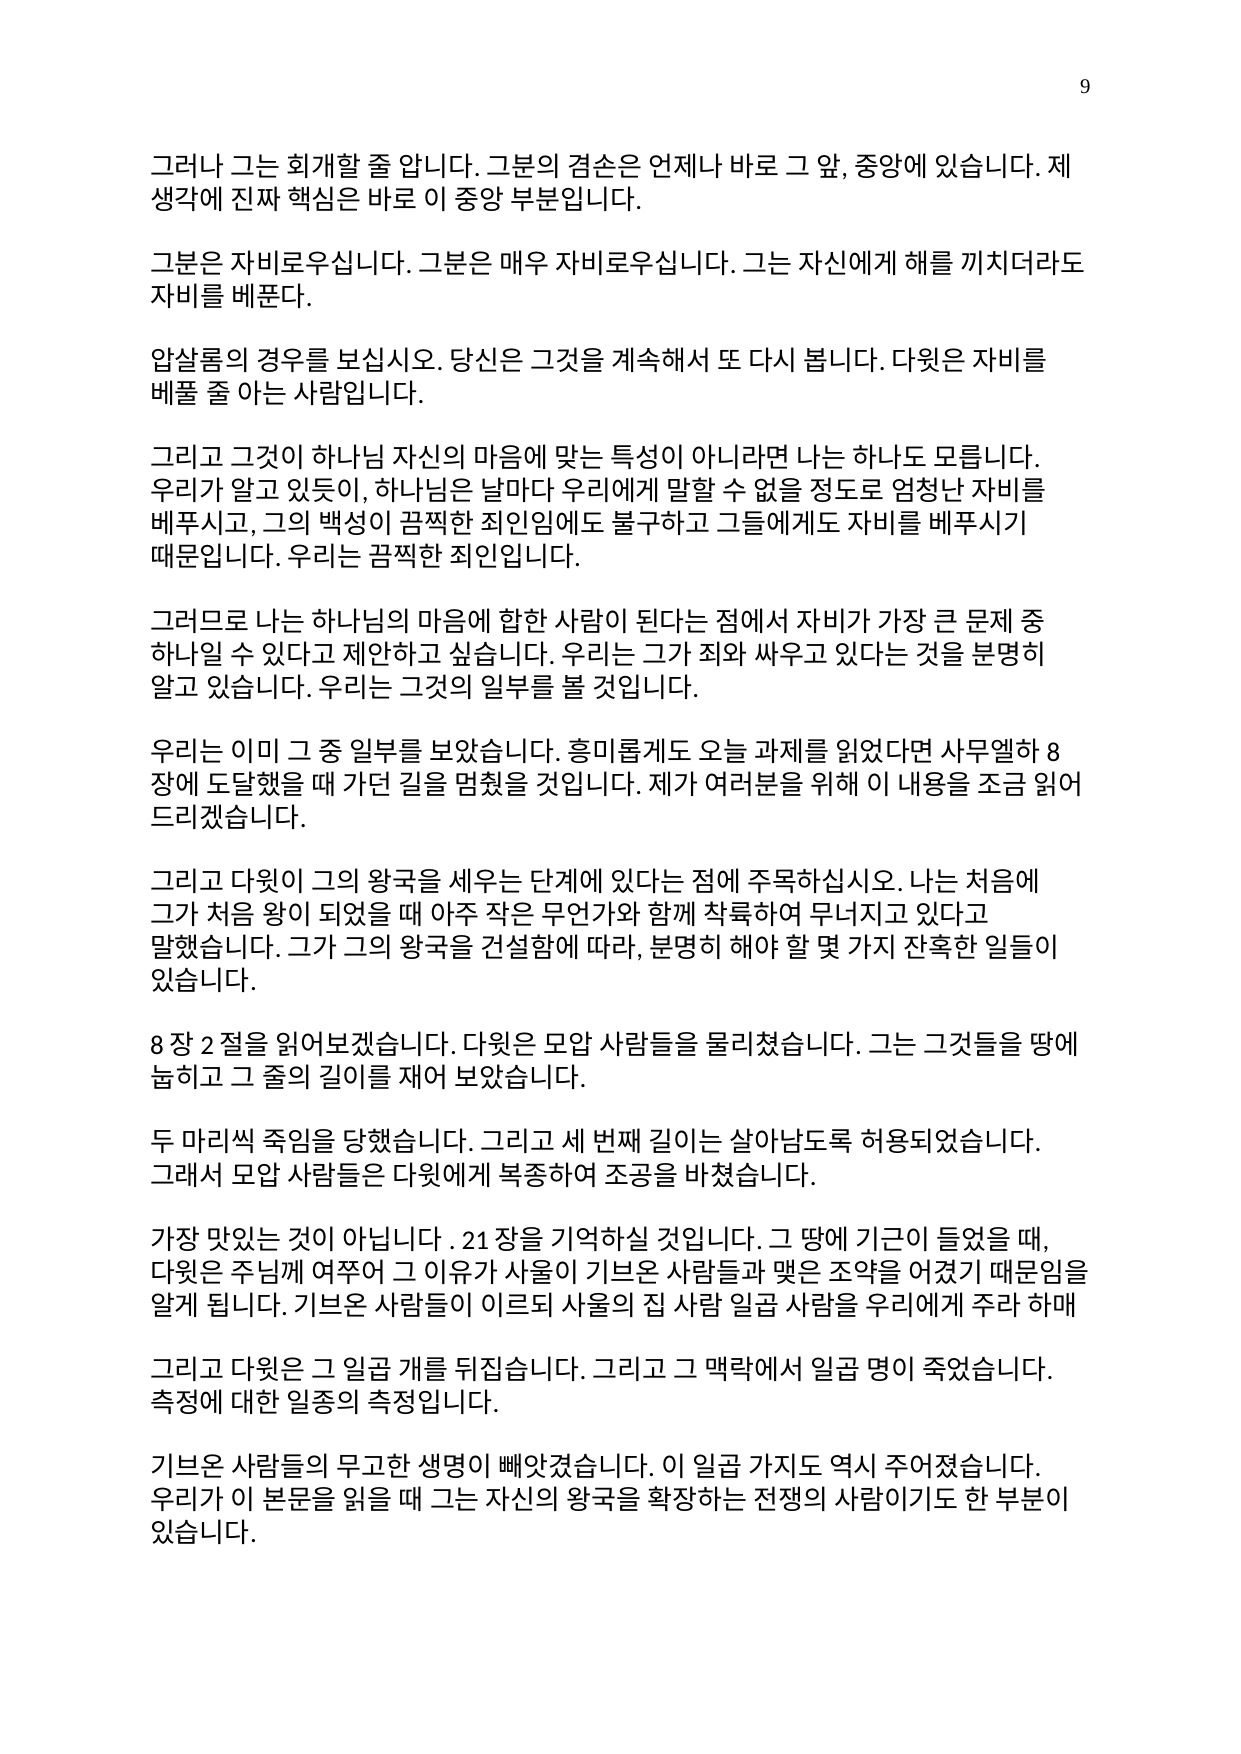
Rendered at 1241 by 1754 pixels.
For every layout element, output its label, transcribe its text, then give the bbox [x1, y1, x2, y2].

text 그러나 그는 회개할 줄 압니다. 그분의 겸손은 언제나 바로 그 앞, 중앙에 있습니다. 제 생각에 진짜 핵심은 바로 이 중앙 부분입니다. [150, 150, 1090, 216]
text 기브온 사람들의 무고한 생명이 빼앗겼습니다. 이 일곱 가지도 역시 주어졌습니다. 우리가 이 본문을 읽을 때 그는 자신의 왕국을 확장하는 전쟁의 사람이기도 한 부분이 있습니다. [150, 1450, 1090, 1549]
text 그리고 그것이 하나님 자신의 마음에 맞는 특성이 아니라면 나는 하나도 모릅니다. 우리가 알고 있듯이, 하나님은 날마다 우리에게 말할 수 없을 정도로 엄청난 자비를 베푸시고, 그의 백성이 끔찍한 죄인임에도 불구하고 그들에게도 자비를 베푸시기 때문입니다. 우리는 끔찍한 죄인입니다. [150, 442, 1090, 574]
text 두 마리씩 죽임을 당했습니다. 그리고 세 번째 길이는 살아남도록 허용되었습니다. 그래서 모압 사람들은 다윗에게 복종하여 조공을 바쳤습니다. [150, 1126, 1090, 1192]
text 그러므로 나는 하나님의 마음에 합한 사람이 된다는 점에서 자비가 가장 큰 문제 중 하나일 수 있다고 제안하고 싶습니다. 우리는 그가 죄와 싸우고 있다는 것을 분명히 알고 있습니다. 우리는 그것의 일부를 볼 것입니다. [150, 605, 1090, 704]
text 우리는 이미 그 중 일부를 보았습니다. 흥미롭게도 오늘 과제를 읽었다면 사무엘하 8장에 도달했을 때 가던 길을 멈췄을 것입니다. 제가 여러분을 위해 이 내용을 조금 읽어 드리겠습니다. [150, 735, 1090, 834]
text 그분은 자비로우십니다. 그분은 매우 자비로우십니다. 그는 자신에게 해를 끼치더라도 자비를 베푼다. [150, 247, 1090, 313]
text 가장 맛있는 것이 아닙니다 . 21장을 기억하실 것입니다. 그 땅에 기근이 들었을 때, 다윗은 주님께 여쭈어 그 이유가 사울이 기브온 사람들과 맺은 조약을 어겼기 때문임을 알게 됩니다. 기브온 사람들이 이르되 사울의 집 사람 일곱 사람을 우리에게 주라 하매 [150, 1223, 1090, 1322]
text 8장 2절을 읽어보겠습니다. 다윗은 모압 사람들을 물리쳤습니다. 그는 그것들을 땅에 눕히고 그 줄의 길이를 재어 보았습니다. [150, 1028, 1090, 1094]
text 압살롬의 경우를 보십시오. 당신은 그것을 계속해서 또 다시 봅니다. 다윗은 자비를 베풀 줄 아는 사람입니다. [150, 344, 1090, 410]
text 그리고 다윗은 그 일곱 개를 뒤집습니다. 그리고 그 맥락에서 일곱 명이 죽었습니다. 측정에 대한 일종의 측정입니다. [150, 1353, 1090, 1419]
text 그리고 다윗이 그의 왕국을 세우는 단계에 있다는 점에 주목하십시오. 나는 처음에 그가 처음 왕이 되었을 때 아주 작은 무언가와 함께 착륙하여 무너지고 있다고 말했습니다. 그가 그의 왕국을 건설함에 따라, 분명히 해야 할 몇 가지 잔혹한 일들이 있습니다. [150, 865, 1090, 997]
